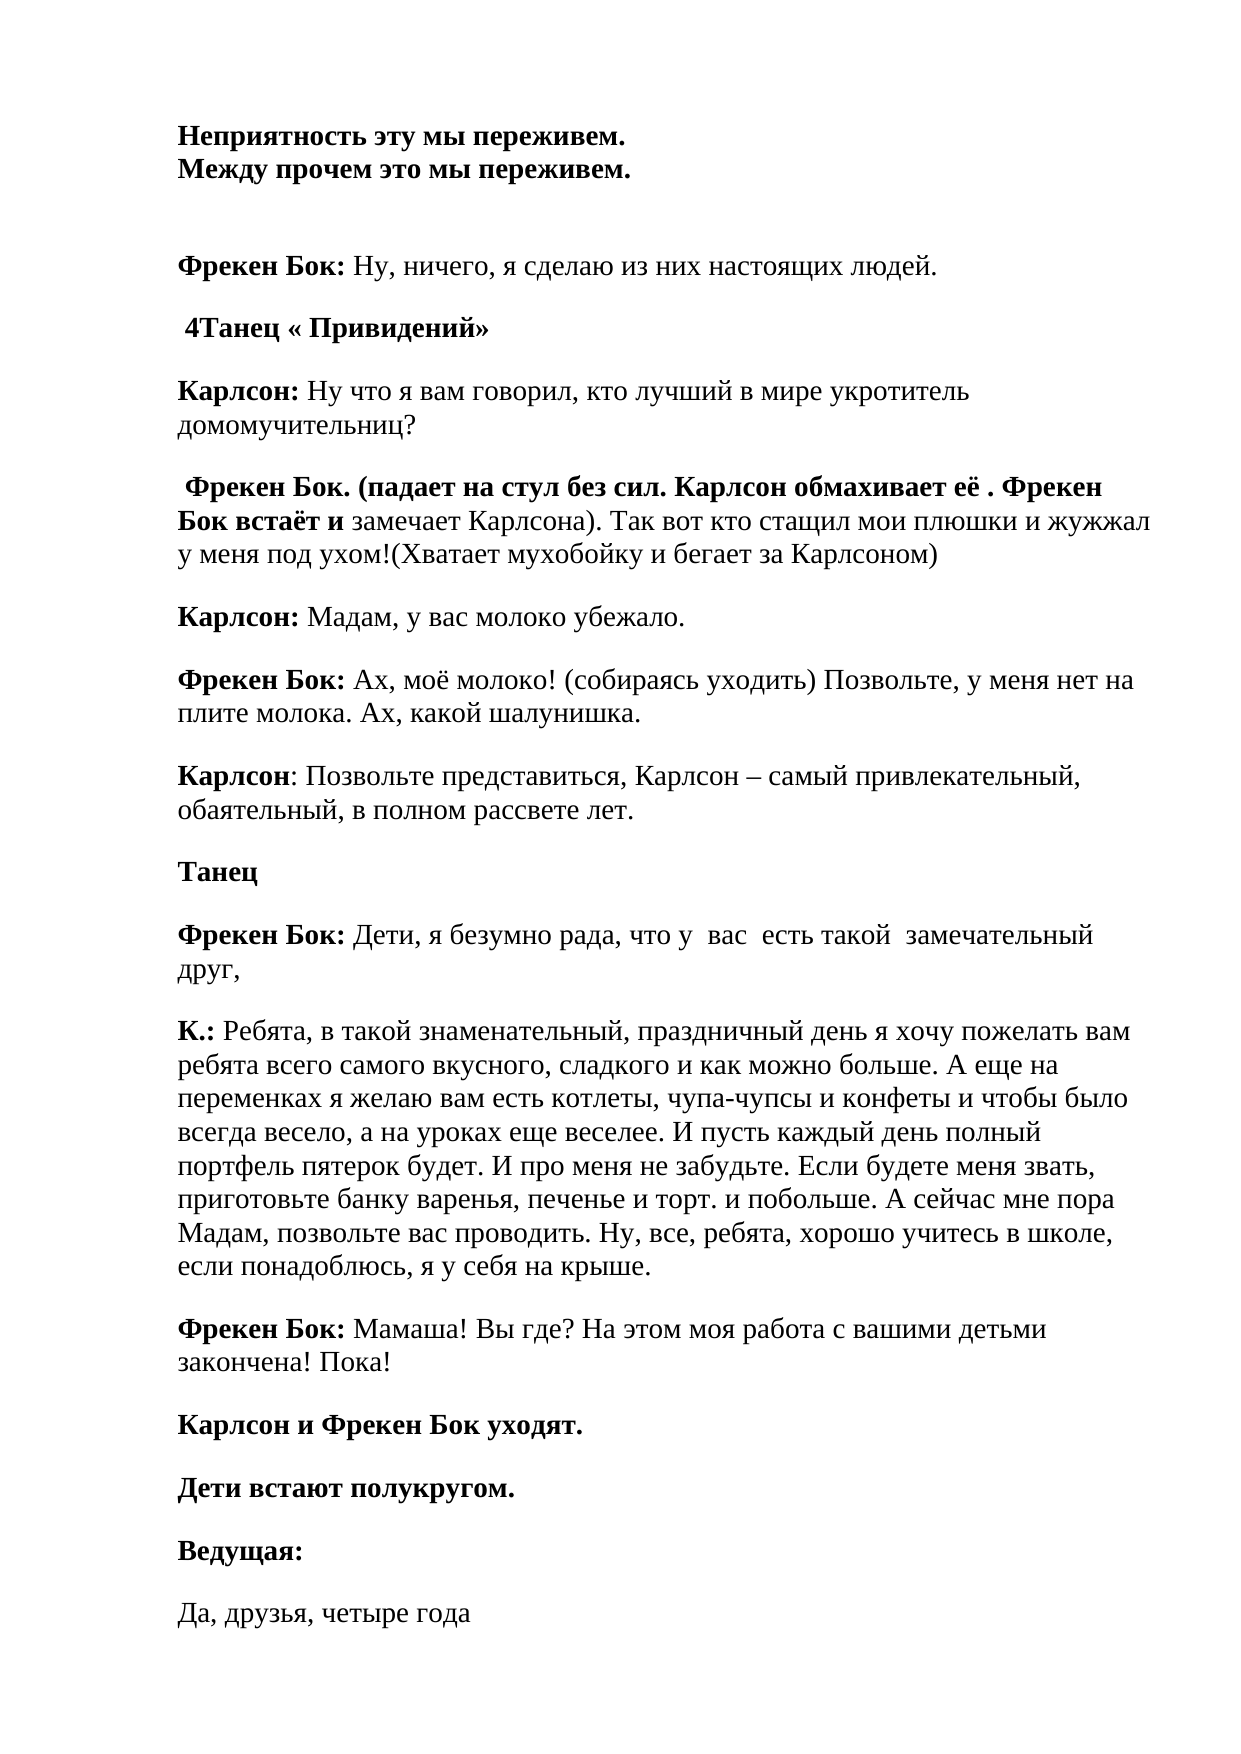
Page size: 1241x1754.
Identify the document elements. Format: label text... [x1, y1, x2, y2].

text Неприятность эту мы переживем. [177, 118, 1152, 152]
text Между прочем это мы переживем. [177, 152, 1152, 185]
text Фрекен Бок: Ну, ничего, я сделаю из них настоящих людей. [177, 248, 1152, 281]
text Танец [177, 854, 1152, 888]
text Фрекен Бок: Мамаша! Вы где? На этом моя работа с вашими детьми закончена! Пока! [177, 1311, 1152, 1378]
text Карлсон и Фрекен Бок уходят. [177, 1407, 1152, 1441]
text Дети встают полукругом. [177, 1470, 1152, 1503]
text К.: Ребята, в такой знаменательный, праздничный день я хочу пожелать вам ребята всего самого вкусного, сладкого и как можно больше. А еще на переменках я желаю вам есть котлеты, чупа-чупсы и конфеты и чтобы было всегда весело, а на уроках еще веселее. И пусть каждый день полный портфель пятерок будет. И про меня не забудьте. Если будете меня звать, приготовьте банку варенья, печенье и торт. и побольше. А сейчас мне пора Мадам, позвольте вас проводить. Ну, все, ребята, хорошо учитесь в школе, если понадоблюсь, я у себя на крыше. [177, 1013, 1152, 1282]
text Карлсон: Мадам, у вас молоко убежало. [177, 599, 1152, 633]
text Фрекен Бок. (падает на стул без сил. Карлсон обмахивает её . Фрекен Бок встаёт и замечает Карлсона). Так вот кто стащил мои плюшки и жужжал у меня под ухом!(Хватает мухобойку и бегает за Карлсоном) [177, 469, 1152, 570]
text Карлсон: Ну что я вам говорил, кто лучший в мире укротитель домомучительниц? [177, 373, 1152, 440]
text Ведущая: [177, 1533, 1152, 1566]
text Фрекен Бок: Дети, я безумно рада, что у вас есть такой замечательный друг, [177, 917, 1152, 984]
text Фрекен Бок: Ах, моё молоко! (собираясь уходить) Позвольте, у меня нет на плите молока. Ах, какой шалунишка. [177, 662, 1152, 729]
text 4Танец « Привидений» [177, 311, 1152, 344]
text Да, друзья, четыре года [177, 1595, 1152, 1629]
text Карлсон: Позвольте представиться, Карлсон – самый привлекательный, обаятельный, в полном рассвете лет. [177, 758, 1152, 825]
